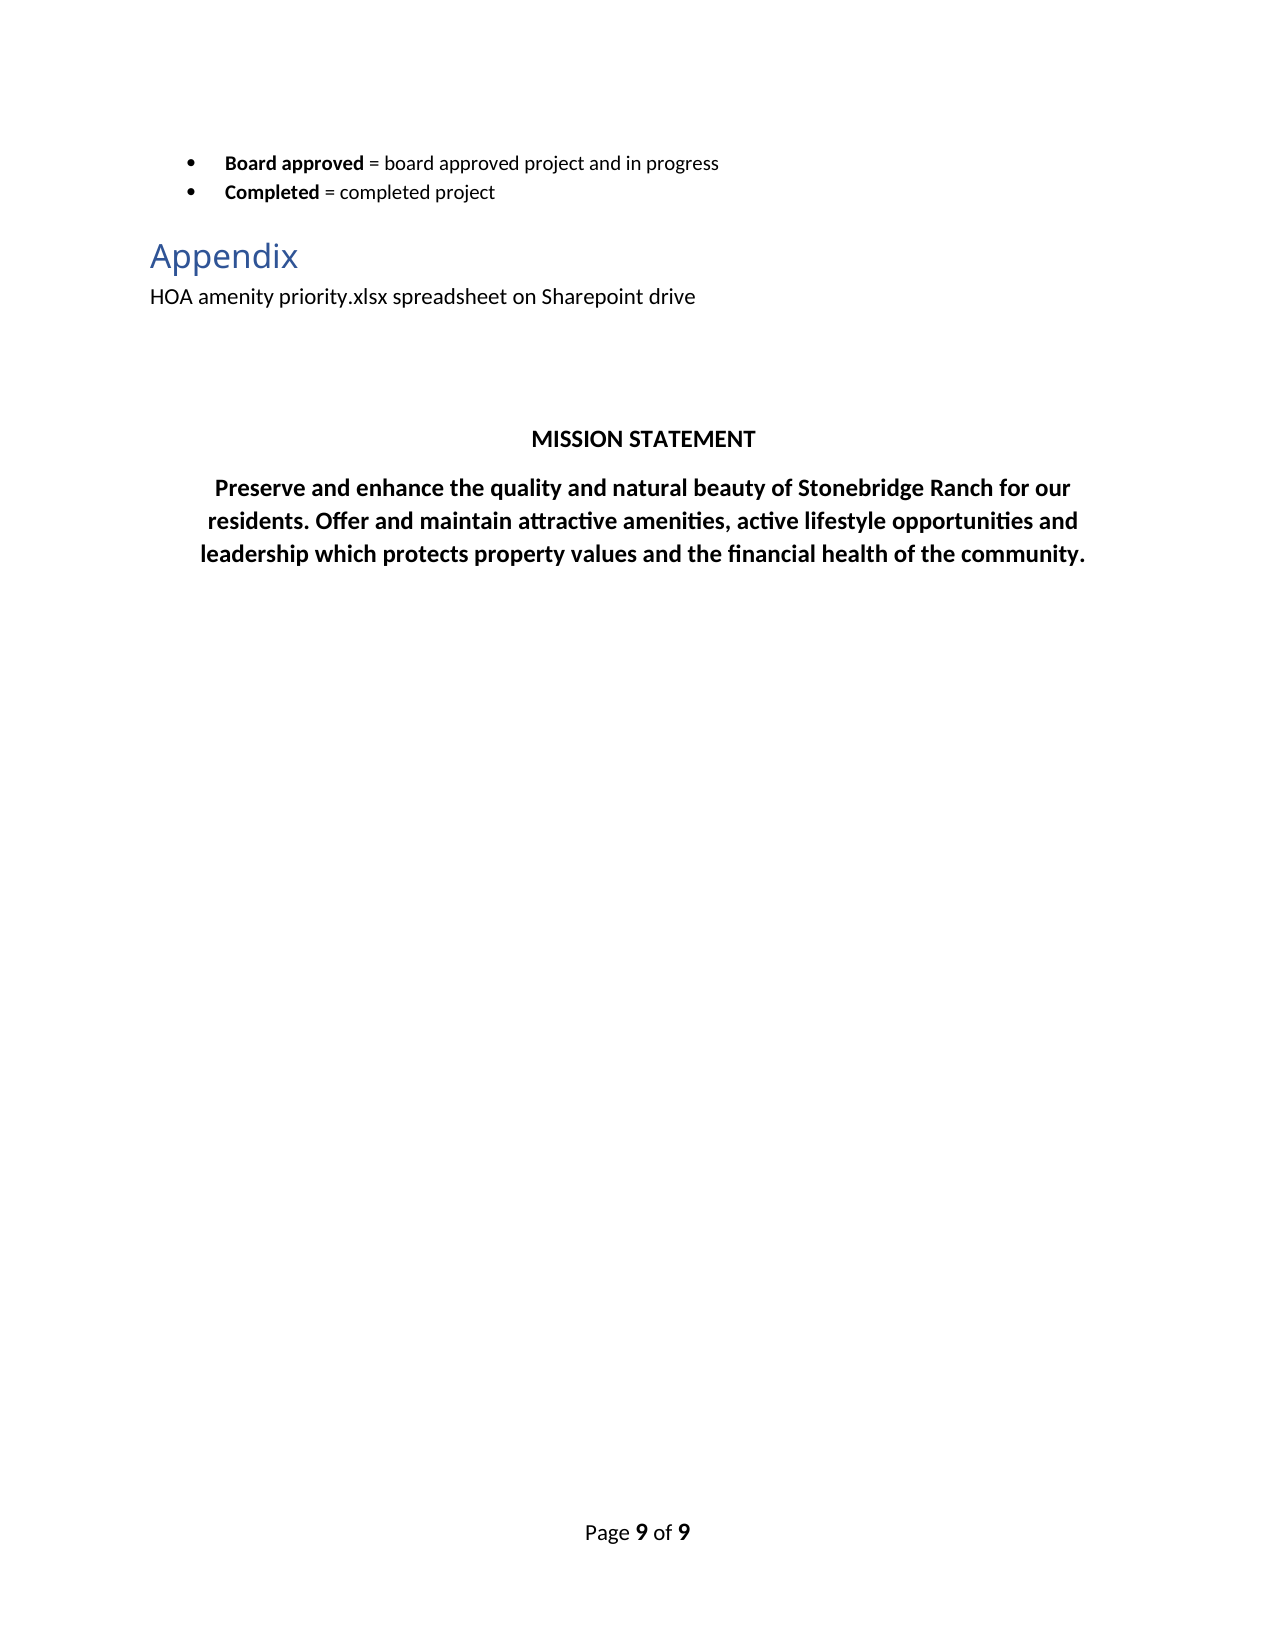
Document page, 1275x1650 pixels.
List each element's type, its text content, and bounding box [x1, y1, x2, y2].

list Board approved = board approved project and in progress [187, 150, 1125, 175]
list Completed = completed project [187, 179, 1125, 204]
text HOA amenity priority.xlsx spreadsheet on Sharepoint drive [150, 282, 1125, 310]
text MISSION STATEMENT [161, 423, 1125, 453]
text Preserve and enhance the quality and natural beauty of Stonebridge Ranch for our residents. Offer and maintain attractive amenities, active lifestyle opportunities and leadership which protects property values and the financial health of the community. [161, 472, 1125, 569]
subtitle Appendix [150, 233, 1125, 279]
